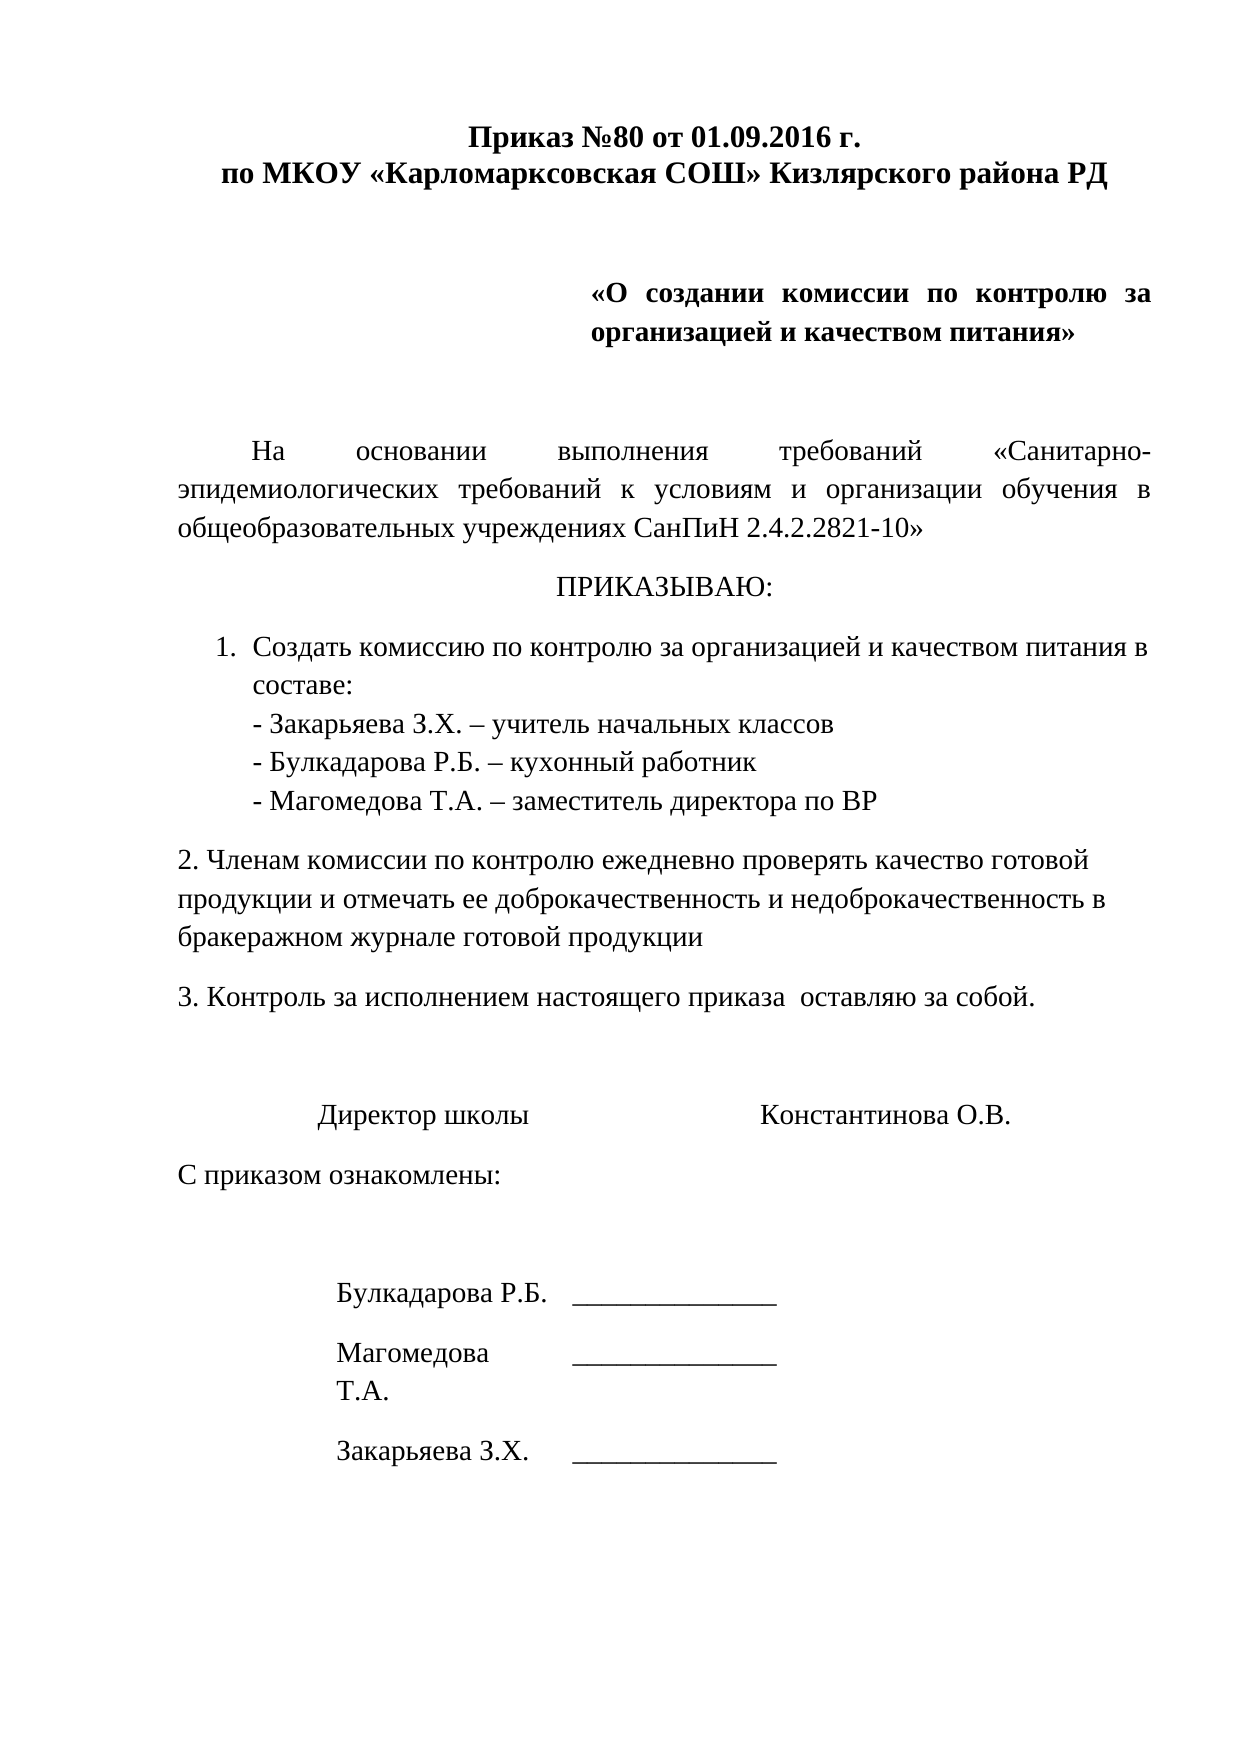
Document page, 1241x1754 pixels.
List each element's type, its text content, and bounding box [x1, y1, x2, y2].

text Директор школы Константинова О.В. [177, 1097, 1152, 1131]
text ПРИКАЗЫВАЮ: [177, 569, 1152, 603]
table_cell Магомедова Т.А. [325, 1335, 561, 1433]
list - Магомедова Т.А. – заместитель директора по ВР [252, 783, 1152, 816]
table_cell Закарьяева З.Х. [325, 1433, 561, 1492]
list - Закарьяева З.Х. – учитель начальных классов [252, 706, 1152, 739]
text 2. Членам комиссии по контролю ежедневно проверять качество готовой продукции и отмечать ее доброкачественность и недоброкачественность в бракеражном журнале готовой продукции [177, 842, 1152, 953]
list - Булкадарова Р.Б. – кухонный работник [252, 744, 1152, 778]
text На основании выполнения требований «Санитарно-эпидемиологических требований к условиям и организации обучения в общеобразовательных учреждениях СанПиН 2.4.2.2821-10» [177, 433, 1152, 543]
table_cell ______________ [561, 1433, 1060, 1492]
table_header Булкадарова Р.Б. [325, 1276, 561, 1335]
text «О создании комиссии по контролю за организацией и качеством питания» [591, 276, 1152, 348]
text 3. Контроль за исполнением настоящего приказа оставляю за собой. [177, 979, 1152, 1012]
text С приказом ознакомлены: [177, 1157, 1152, 1190]
text по МКОУ «Карломарксовская СОШ» Кизлярского района РД [177, 154, 1152, 190]
text Приказ №80 от 01.09.2016 г. [177, 118, 1152, 154]
table_header ______________ [561, 1276, 1060, 1335]
list Создать комиссию по контролю за организацией и качеством питания в составе: [215, 629, 1152, 701]
table_cell ______________ [561, 1335, 1060, 1433]
